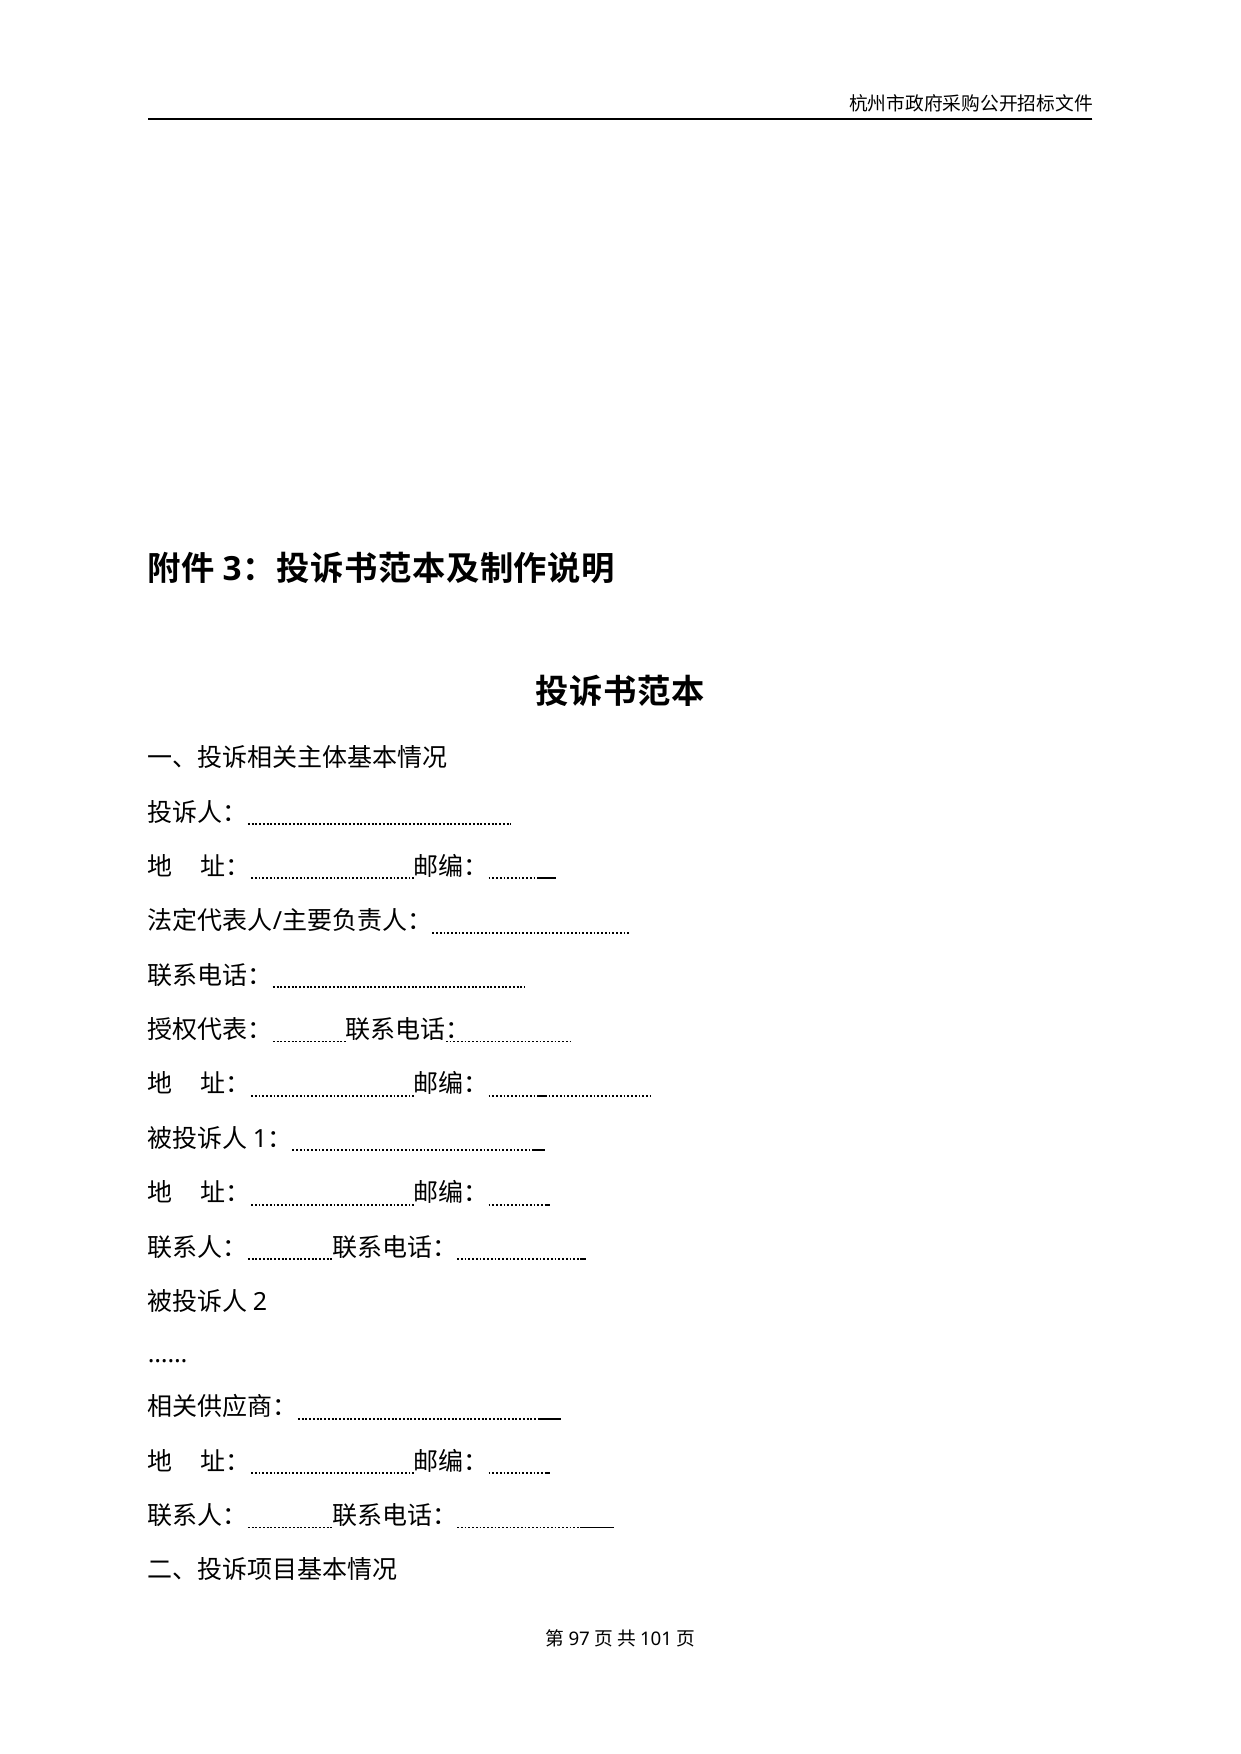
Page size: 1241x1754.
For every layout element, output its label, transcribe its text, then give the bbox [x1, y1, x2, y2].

text 被投诉人2 [148, 1281, 1092, 1318]
text 地 址： 邮编： [148, 846, 1092, 883]
text 地 址： 邮编： [148, 1064, 1092, 1100]
text 授权代表： 联系电话： [148, 1009, 1092, 1046]
text 法定代表人/主要负责人： [148, 901, 1092, 937]
text 附件3：投诉书范本及制作说明 [148, 542, 1092, 590]
text 联系电话： [148, 955, 1092, 991]
text 联系人： 联系电话： [148, 1496, 1092, 1532]
text 投诉书范本 [148, 665, 1092, 713]
text …… [148, 1336, 1092, 1370]
text 地 址： 邮编： [148, 1173, 1092, 1209]
text 联系人： 联系电话： [148, 1227, 1092, 1263]
text 二、投诉项目基本情况 [148, 1550, 1092, 1586]
text 地 址： 邮编： [148, 1441, 1092, 1477]
text 相关供应商： [148, 1387, 1092, 1423]
text 投诉人： [148, 792, 1092, 828]
text 被投诉人1： [148, 1118, 1092, 1154]
text 一、投诉相关主体基本情况 [148, 738, 1092, 774]
